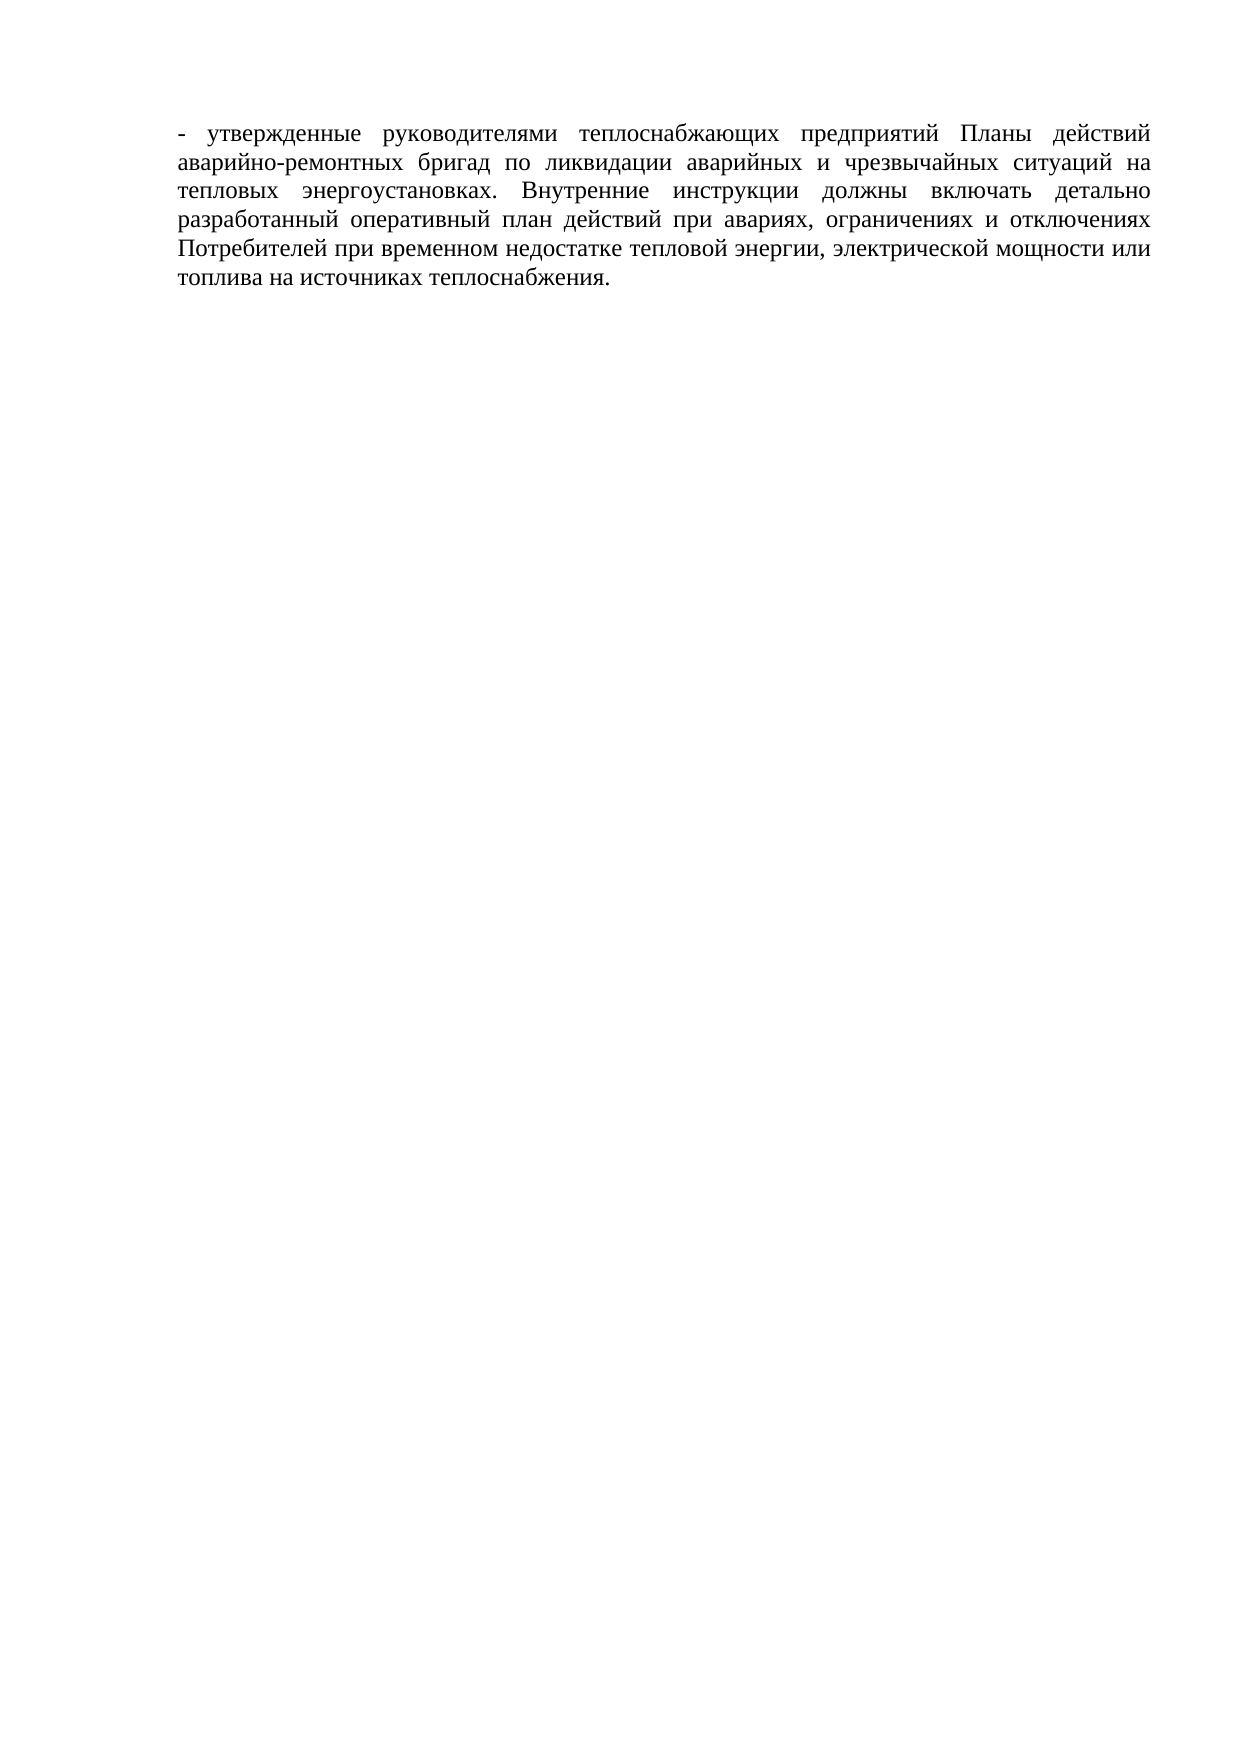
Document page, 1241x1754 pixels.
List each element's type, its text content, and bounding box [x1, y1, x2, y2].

text - утвержденные руководителями теплоснабжающих предприятий Планы действий аварийно-ремонтных бригад по ликвидации аварийных и чрезвычайных ситуаций на тепловых энергоустановках. Внутренние инструкции должны включать детально разработанный оперативный план действий при авариях, ограничениях и отключениях Потребителей при временном недостатке тепловой энергии, электрической мощности или топлива на источниках теплоснабжения. [177, 118, 1152, 291]
